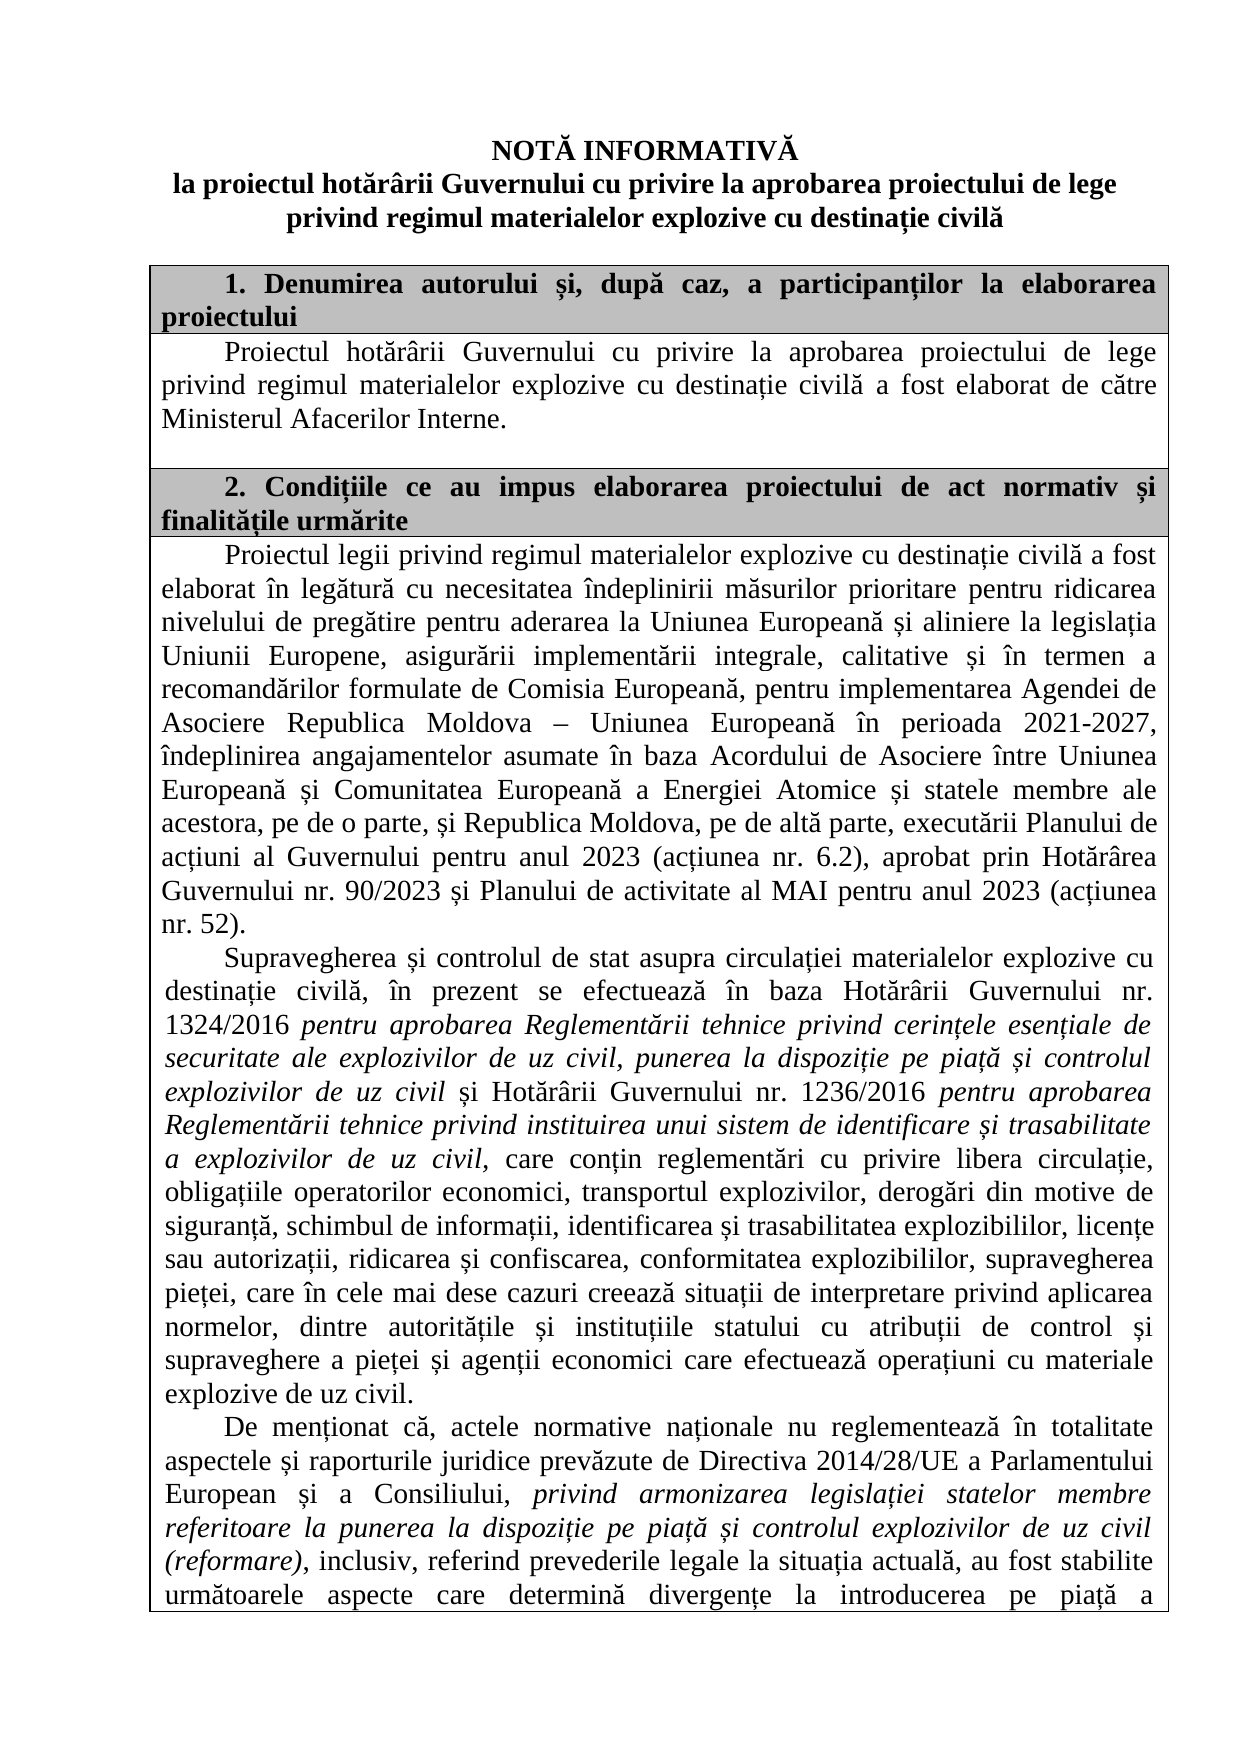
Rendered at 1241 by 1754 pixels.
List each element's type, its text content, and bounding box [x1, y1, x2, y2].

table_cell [151, 537, 1168, 1611]
text la proiectul hotărârii Guvernului cu privire la aprobarea proiectului de lege privind regimul materialelor explozive cu destinație civilă [150, 166, 1140, 233]
table_cell 2. Condițiile ce au impus elaborarea proiectului de act normativ și finalitățile urmărite [151, 469, 1168, 536]
table_header 1. Denumirea autorului și, după caz, a participanților la elaborarea proiectului [151, 266, 1168, 333]
table_cell Proiectul hotărârii Guvernului cu privire la aprobarea proiectului de lege privind regimul materialelor explozive cu destinație civilă a fost elaborat de către Ministerul Afacerilor Interne. [151, 334, 1168, 468]
text NOTĂ INFORMATIVĂ [150, 133, 1140, 166]
